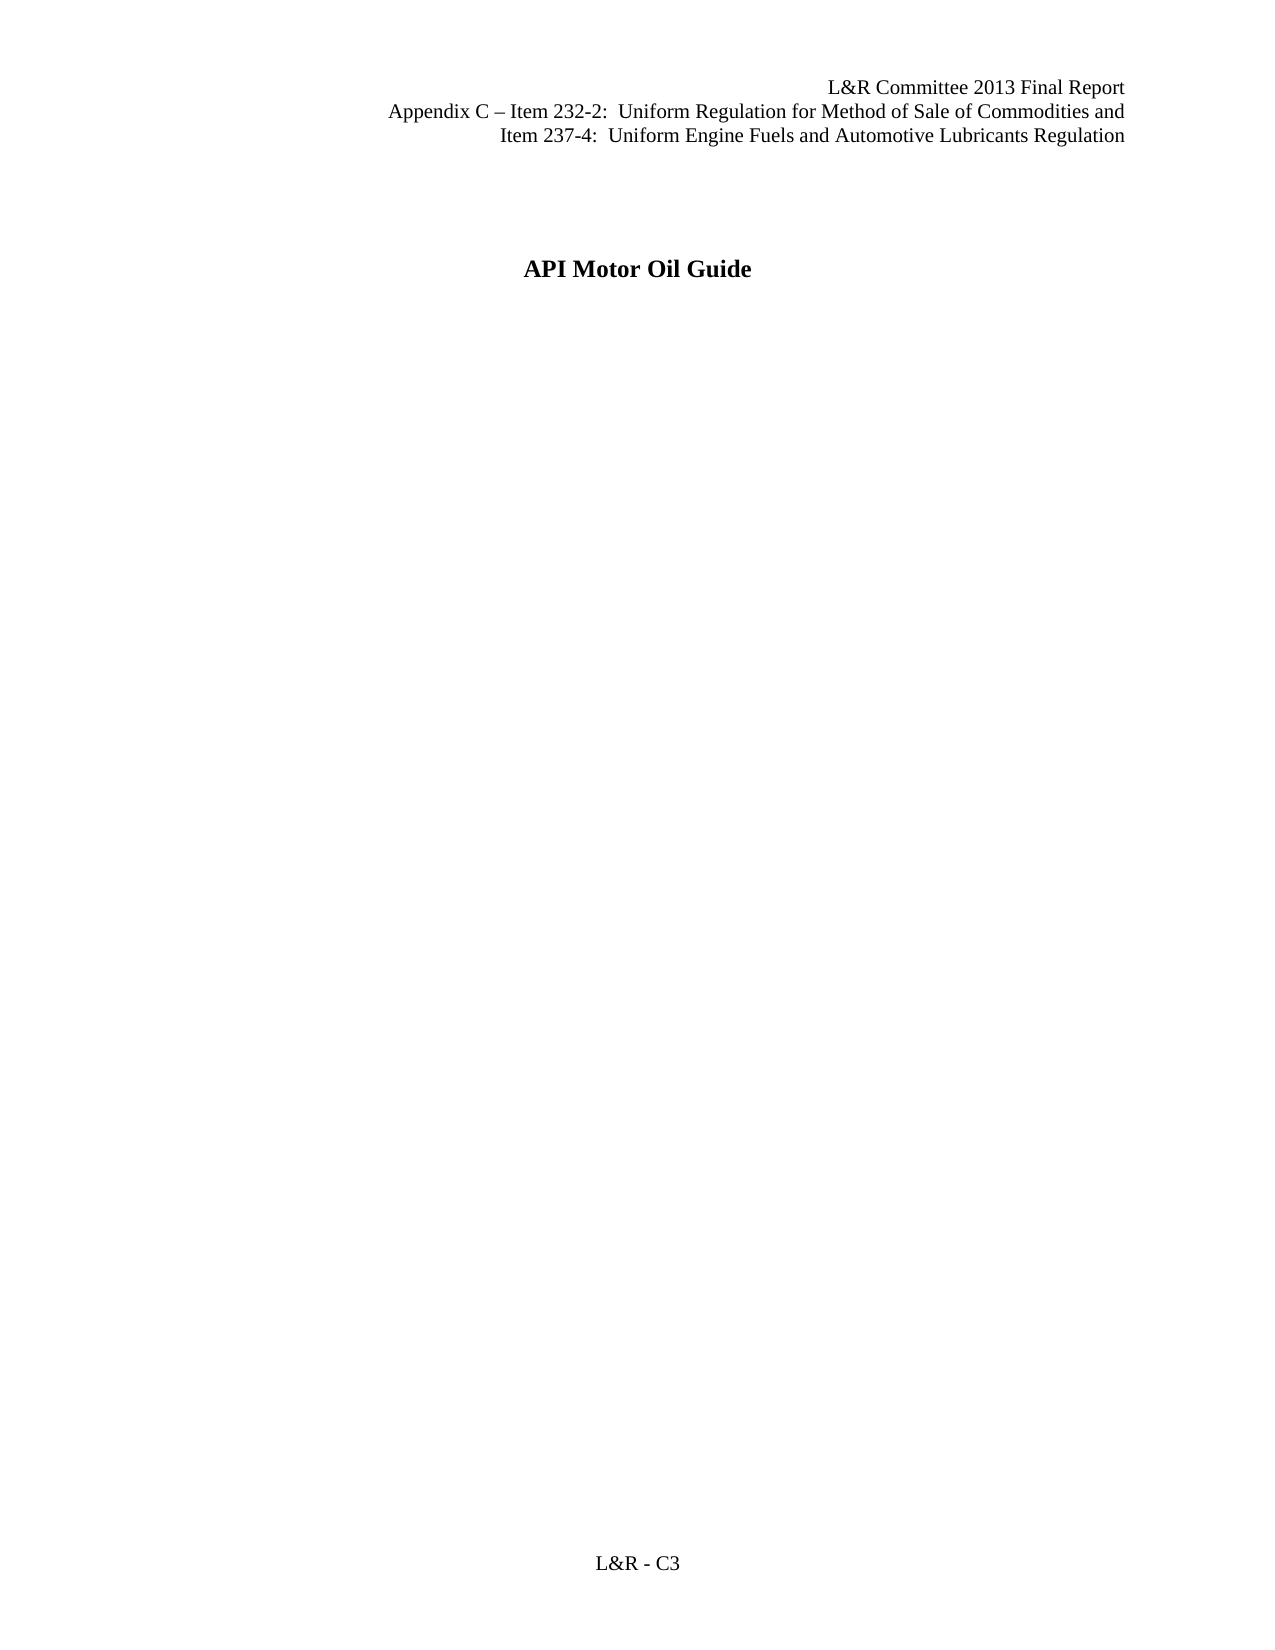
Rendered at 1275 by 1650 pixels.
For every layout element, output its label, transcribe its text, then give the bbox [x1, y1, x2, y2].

text API Motor Oil Guide [150, 254, 1125, 283]
